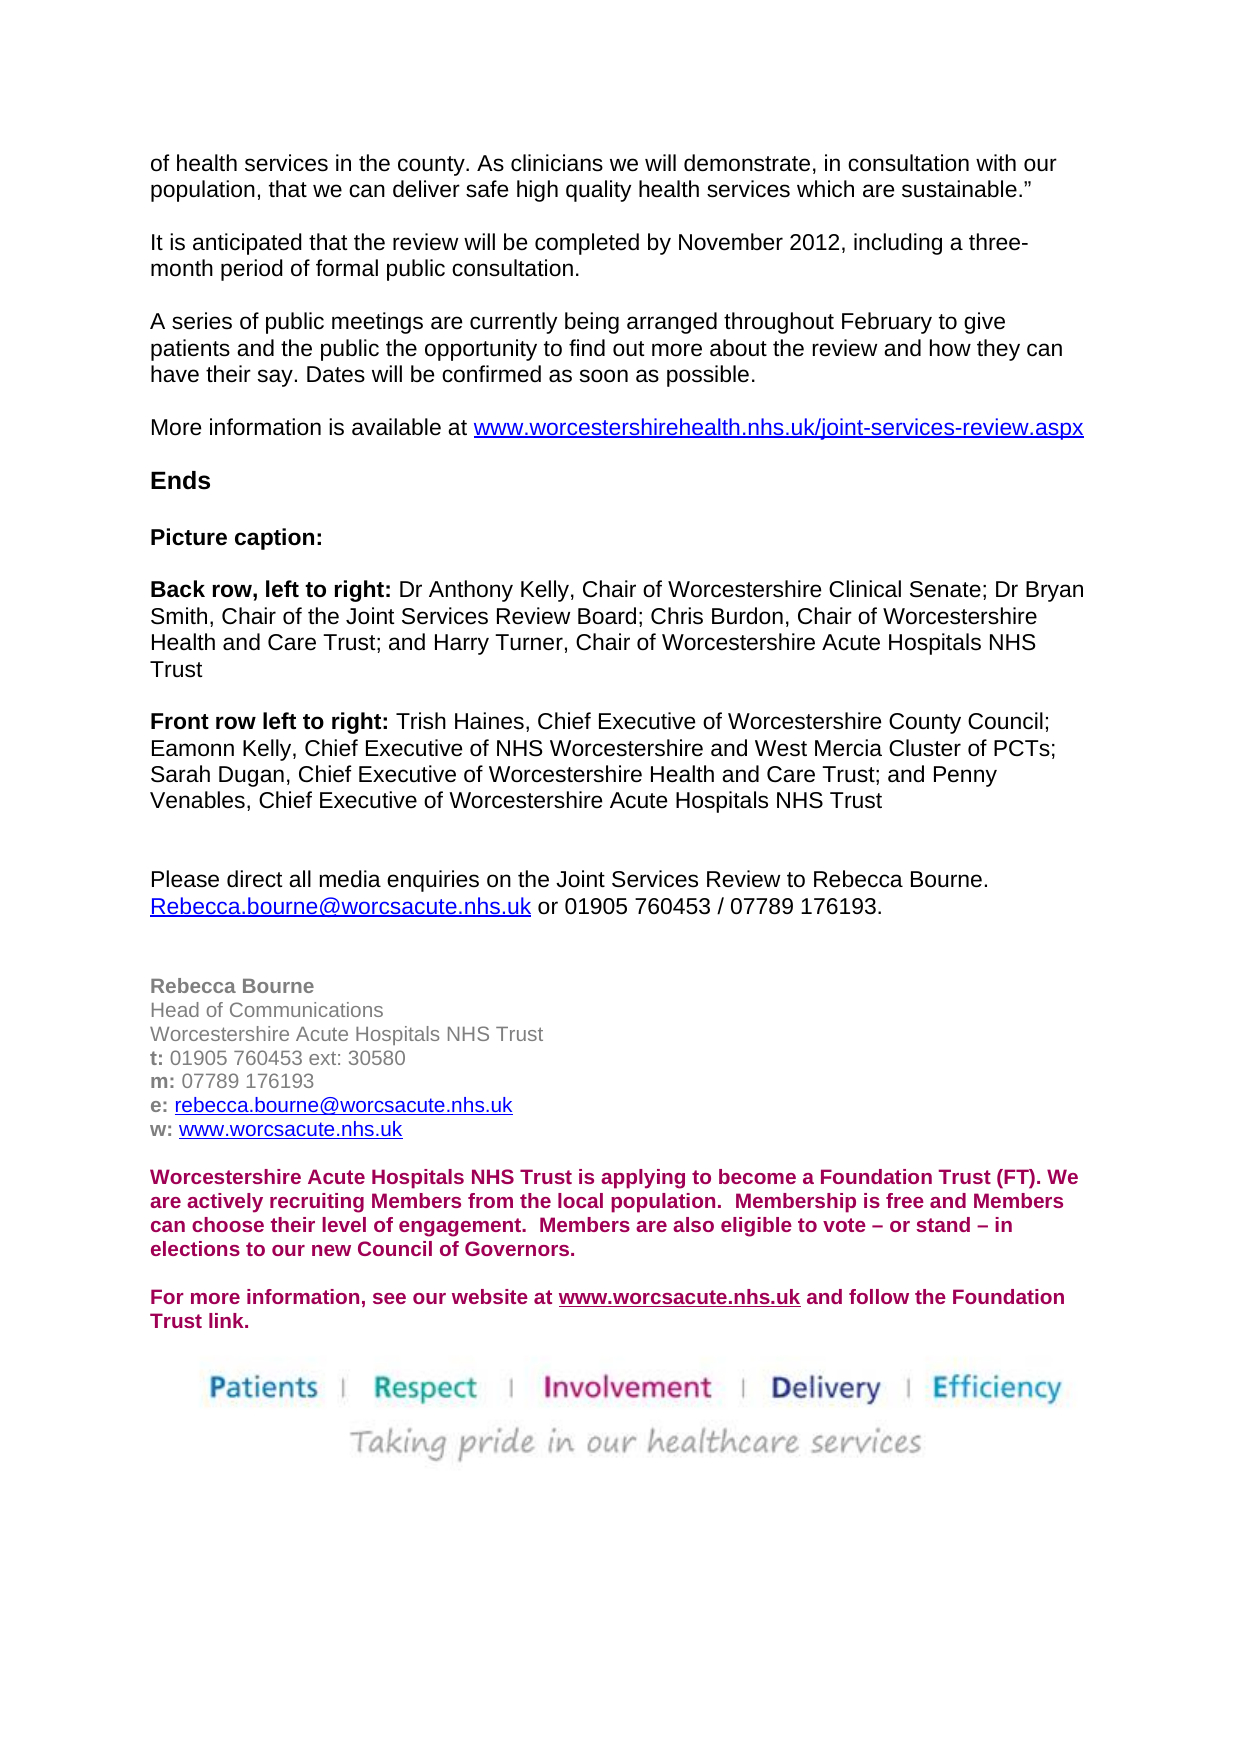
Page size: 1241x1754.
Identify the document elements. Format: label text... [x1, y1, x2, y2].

text For more information, see our website at www.worcsacute.nhs.uk and follow the Foundation Trust link. [150, 1285, 1090, 1332]
text Front row left to right: Trish Haines, Chief Executive of Worcestershire County Council; Eamonn Kelly, Chief Executive of NHS Worcestershire and West Mercia Cluster of PCTs; Sarah Dugan, Chief Executive of Worcestershire Health and Care Trust; and Penny Venables, Chief Executive of Worcestershire Acute Hospitals NHS Trust [150, 708, 1090, 814]
text Worcestershire Acute Hospitals NHS Trust is applying to become a Foundation Trust (FT). We are actively recruiting Members from the local population. Membership is free and Members can choose their level of engagement. Members are also eligible to vote – or stand – in elections to our new Council of Governors. [150, 1165, 1090, 1261]
text A series of public meetings are currently being arranged throughout February to give patients and the public the opportunity to find out more about the review and how they can have their say. Dates will be confirmed as soon as possible. [150, 308, 1090, 387]
text Ends [150, 466, 1090, 495]
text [150, 150, 1090, 203]
text It is anticipated that the review will be completed by November 2012, including a three-month period of formal public consultation. [150, 229, 1090, 282]
text e: rebecca.bourne@worcsacute.nhs.uk [150, 1093, 1090, 1117]
text m: 07789 176193 [150, 1069, 1090, 1093]
text w: www.worcsacute.nhs.uk [150, 1117, 1090, 1141]
text Picture caption: [150, 524, 1090, 550]
text Rebecca Bourne Head of Communications [150, 973, 1090, 1021]
picture [150, 1332, 1125, 1491]
text More information is available at www.worcestershirehealth.nhs.uk/joint-services-review.aspx [150, 413, 1090, 440]
text Please direct all media enquiries on the Joint Services Review to Rebecca Bourne. Rebecca.bourne@worcsacute.nhs.uk or 01905 760453 / 07789 176193. [150, 866, 1090, 919]
text t: 01905 760453 ext: 30580 [150, 1045, 1090, 1069]
text Back row, left to right: Dr Anthony Kelly, Chair of Worcestershire Clinical Senate; Dr Bryan Smith, Chair of the Joint Services Review Board; Chris Burdon, Chair of Worcestershire Health and Care Trust; and Harry Turner, Chair of Worcestershire Acute Hospitals NHS Trust [150, 576, 1090, 682]
text Worcestershire Acute Hospitals NHS Trust [150, 1021, 1090, 1045]
